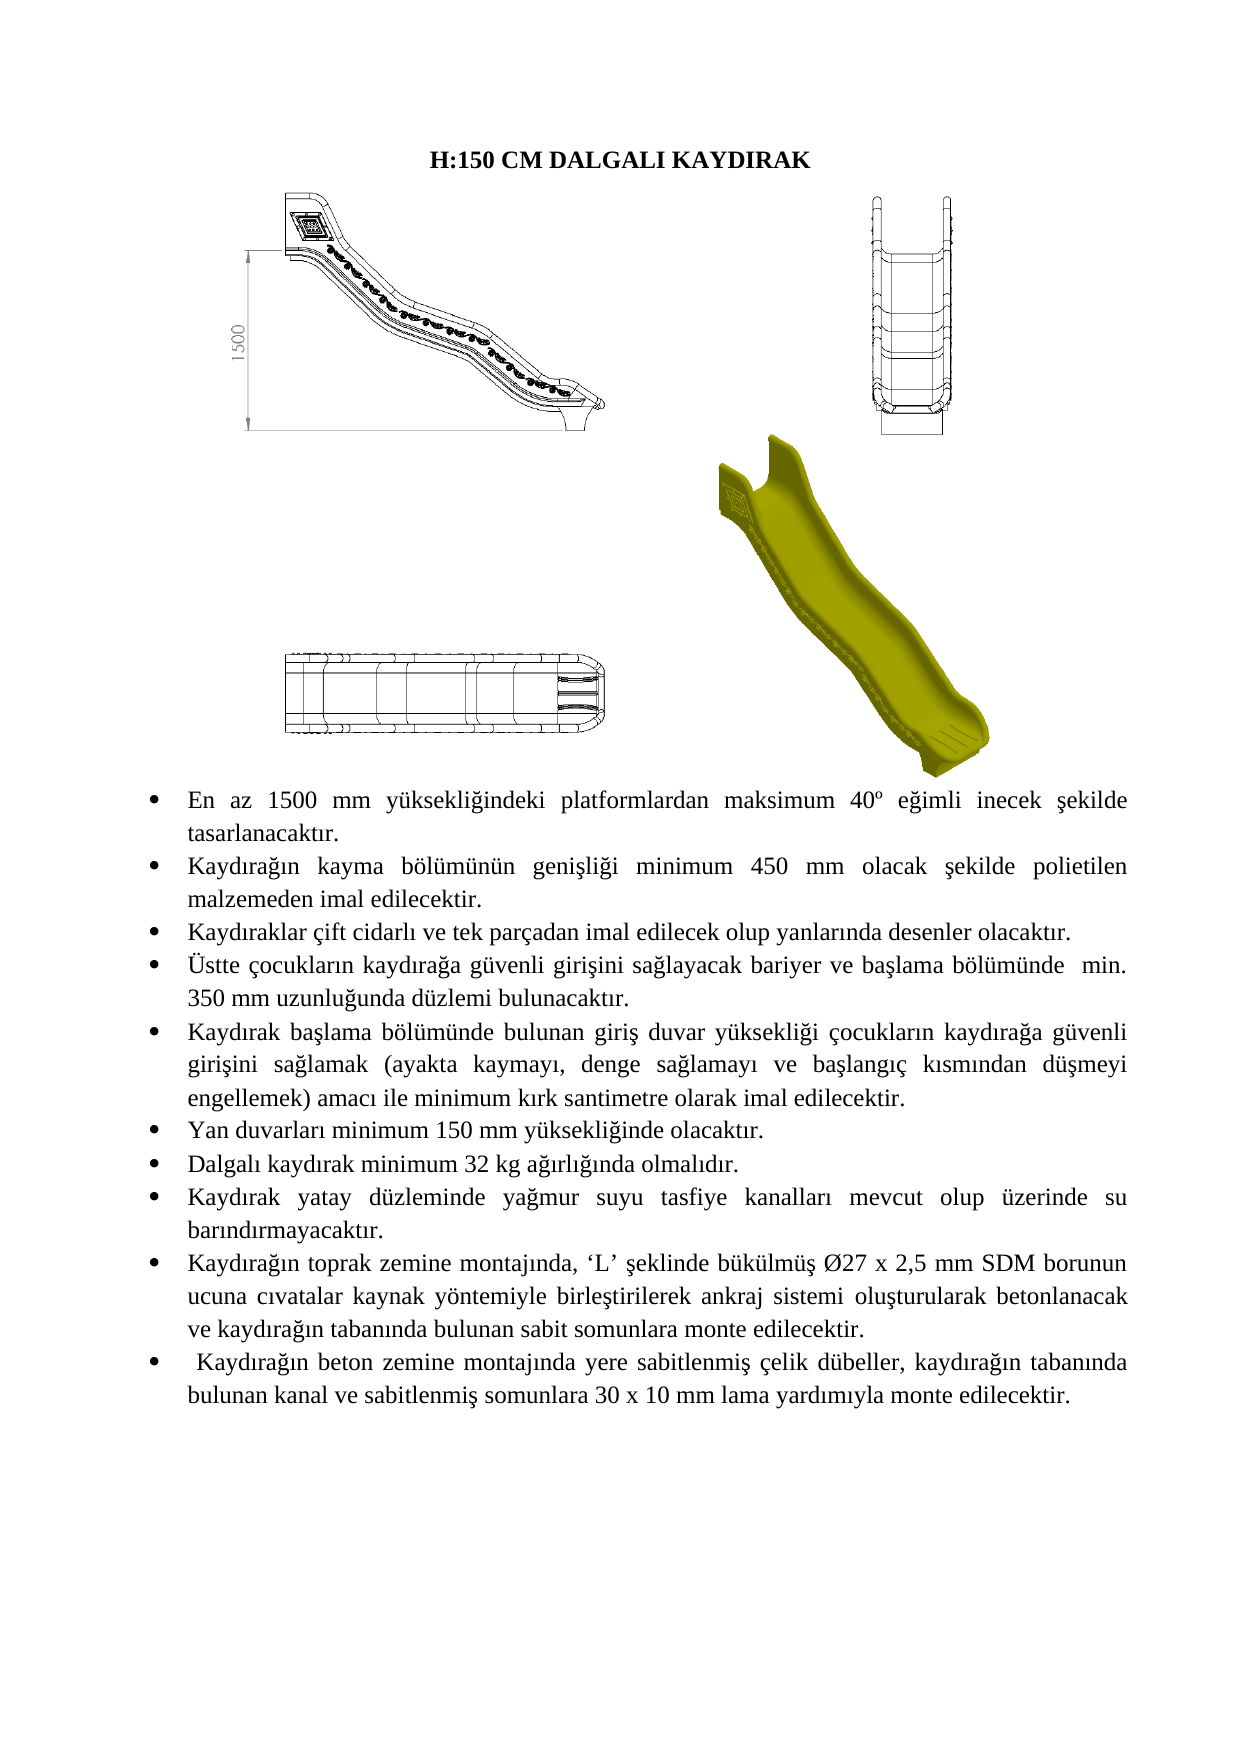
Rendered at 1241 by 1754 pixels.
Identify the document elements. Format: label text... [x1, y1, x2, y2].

list Kaydırağın kayma bölümünün genişliği minimum 450 mm olacak şekilde polietilen malzemeden imal edilecektir. [150, 851, 1128, 913]
list Kaydırak yatay düzleminde yağmur suyu tasfiye kanalları mevcut olup üzerinde su barındırmayacaktır. [150, 1182, 1128, 1243]
list Kaydıraklar çift cidarlı ve tek parçadan imal edilecek olup yanlarında desenler olacaktır. [150, 917, 1128, 946]
list Yan duvarları minimum 150 mm yüksekliğinde olacaktır. [150, 1116, 1128, 1144]
list Kaydırak başlama bölümünde bulunan giriş duvar yüksekliği çocukların kaydırağa güvenli girişini sağlamak (ayakta kaymayı, denge sağlamayı ve başlangıç kısmından düşmeyi engellemek) amacı ile minimum kırk santimetre olarak imal edilecektir. [150, 1017, 1128, 1111]
list Kaydırağın toprak zemine montajında, ‘L’ şeklinde bükülmüş Ø27 x 2,5 mm SDM borunun ucuna cıvatalar kaynak yöntemiyle birleştirilerek ankraj sistemi oluşturularak betonlanacak ve kaydırağın tabanında bulunan sabit somunlara monte edilecektir. [150, 1248, 1128, 1342]
list En az 1500 mm yüksekliğindeki platformlardan maksimum 40º eğimli inecek şekilde tasarlanacaktır. [150, 785, 1128, 847]
list Dalgalı kaydırak minimum 32 kg ağırlığında olmalıdır. [150, 1149, 1128, 1177]
list Kaydırağın beton zemine montajında yere sabitlenmiş çelik dübeller, kaydırağın tabanında bulunan kanal ve sabitlenmiş somunlara 30 x 10 mm lama yardımıyla monte edilecektir. [150, 1347, 1128, 1408]
picture [222, 178, 1018, 782]
list Üstte çocukların kaydırağa güvenli girişini sağlayacak bariyer ve başlama bölümünde min. 350 mm uzunluğunda düzlemi bulunacaktır. [150, 951, 1128, 1012]
